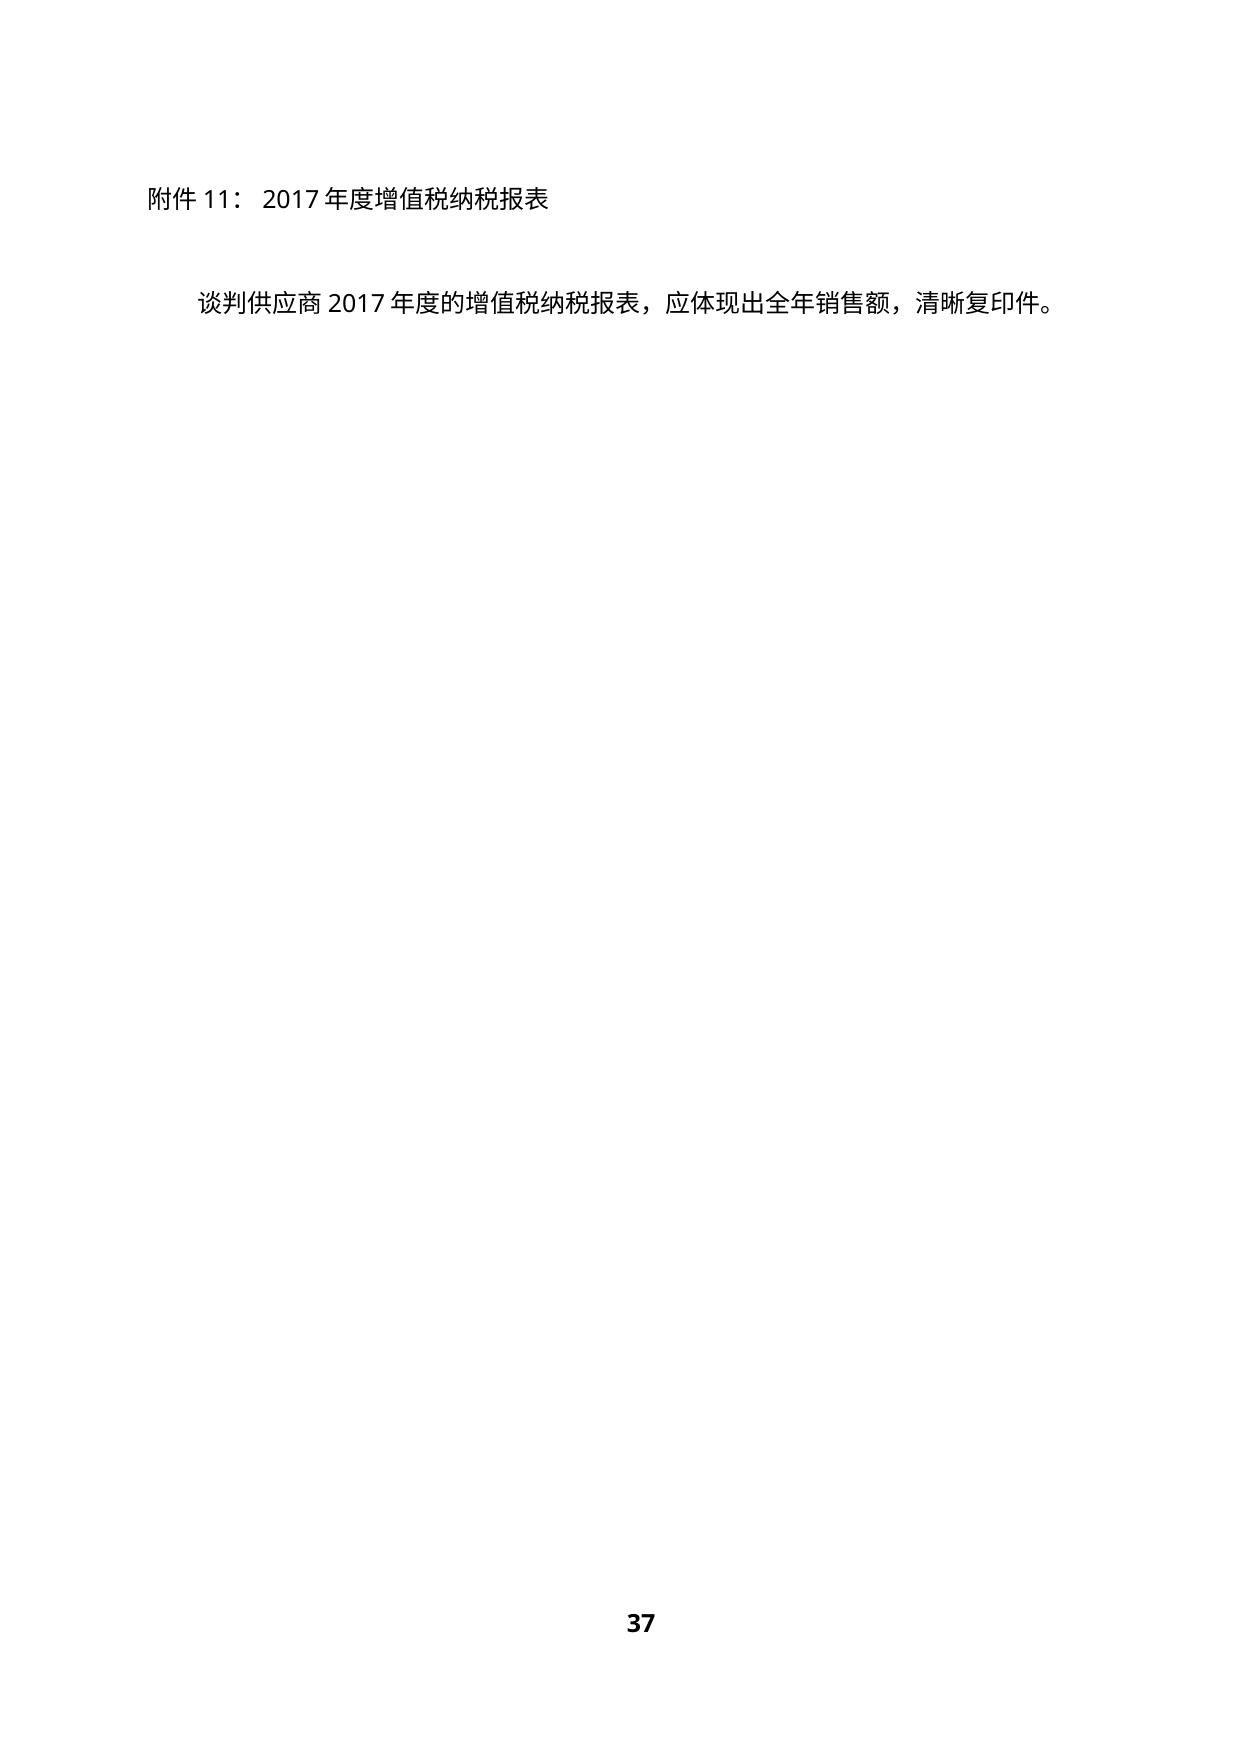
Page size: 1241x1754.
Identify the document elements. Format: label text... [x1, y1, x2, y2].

text 附件11： 2017年度增值税纳税报表 [148, 164, 1092, 232]
text 谈判供应商2017年度的增值税纳税报表，应体现出全年销售额，清晰复印件。 [148, 268, 1092, 336]
